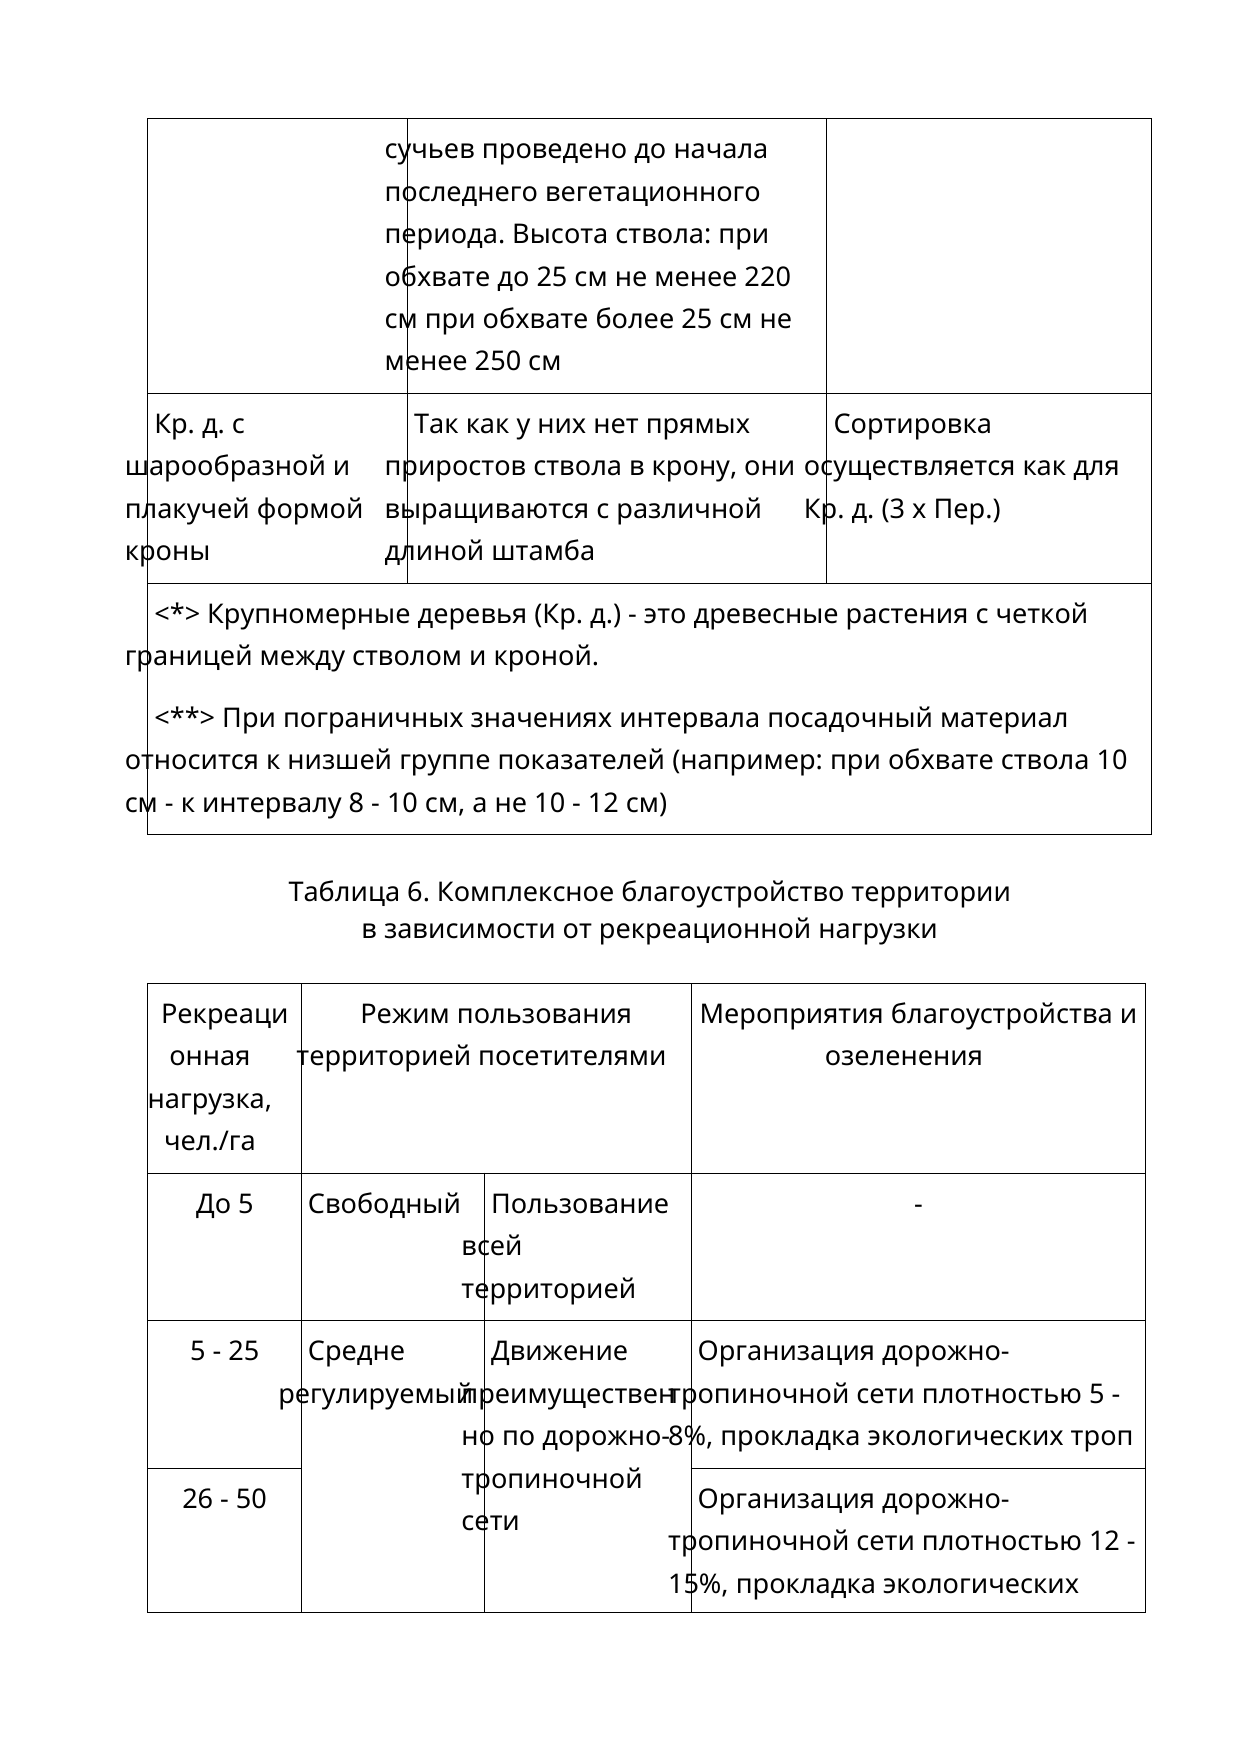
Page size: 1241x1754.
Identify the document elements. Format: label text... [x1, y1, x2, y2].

text в зависимости от рекреационной нагрузки [118, 909, 1152, 946]
table_cell Движение преимущественно по дорожно-тропиночной сети [485, 1321, 691, 1612]
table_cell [827, 119, 1151, 393]
table_cell 5 - 25 [148, 1321, 301, 1468]
table_header Рекреационная нагрузка, чел./га [148, 984, 301, 1173]
table_cell До 5 [148, 1174, 301, 1320]
table_cell Кр. д. с шарообразной и плакучей формой кроны [148, 394, 407, 583]
table_header Мероприятия благоустройства и озеленения [692, 984, 1145, 1173]
table_cell Свободный [302, 1174, 484, 1320]
table_header Режим пользования территорией посетителями [302, 984, 691, 1173]
table_cell Пользование всей территорией [485, 1174, 691, 1320]
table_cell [692, 1469, 1145, 1612]
table_cell Средне регулируемый [302, 1321, 484, 1612]
table_cell Организация дорожно-тропиночной сети плотностью 5 - 8%, прокладка экологических троп [692, 1321, 1145, 1468]
text Таблица 6. Комплексное благоустройство территории [118, 872, 1152, 909]
table_cell <**> При пограничных значениях интервала посадочный материал относится к низшей группе показателей (например: при обхвате ствола 10 см - к интервалу 8 - 10 см, а не 10 - 12 см) [148, 688, 1151, 834]
table_cell Сортировка осуществляется как для Кр. д. (3 x Пер.) [827, 394, 1151, 583]
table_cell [148, 119, 407, 393]
table_cell 26 - 50 [148, 1469, 301, 1612]
table_cell <*> Крупномерные деревья (Кр. д.) - это древесные растения с четкой границей между стволом и кроной. [148, 584, 1151, 688]
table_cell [408, 119, 826, 393]
table_cell - [692, 1174, 1145, 1320]
table_cell Так как у них нет прямых приростов ствола в крону, они выращиваются с различной длиной штамба [408, 394, 826, 583]
